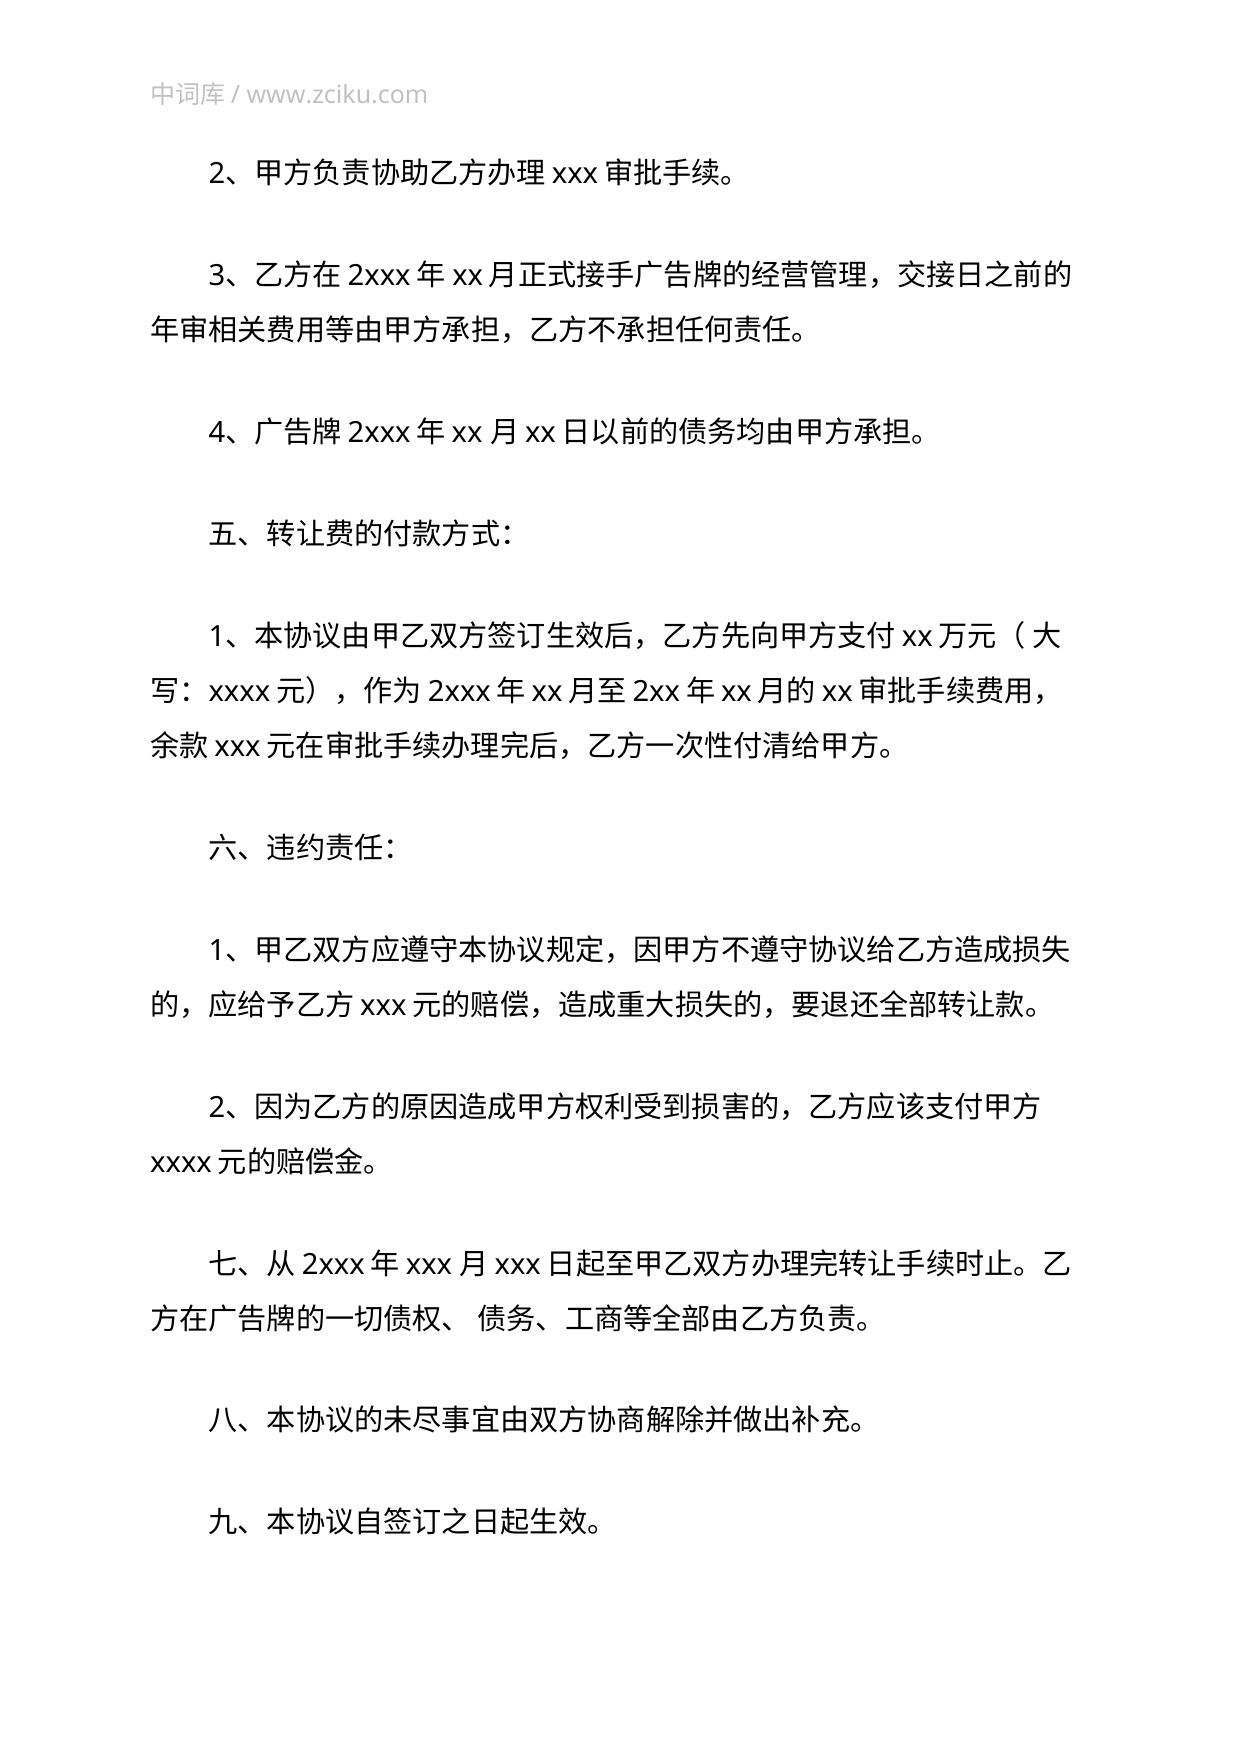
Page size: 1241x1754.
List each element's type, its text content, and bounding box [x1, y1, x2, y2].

text 八、本协议的未尽事宜由双方协商解除并做出补充。 [150, 1397, 1090, 1439]
text 3、乙方在2xxx年 xx月正式接手广告牌的经营管理，交接日之前的年审相关费用等由甲方承担，乙方不承担任何责任。 [150, 252, 1090, 349]
text 六、违约责任： [150, 824, 1090, 867]
text 1、本协议由甲乙双方签订生效后，乙方先向甲方支付xx万元（ 大写：xxxx元），作为2xxx年xx月至2xx年xx月的xx审批手续费用，余款xxx元在审批手续办理完后，乙方一次性付清给甲方。 [150, 612, 1090, 765]
text 2、甲方负责协助乙方办理xxx审批手续。 [150, 150, 1090, 192]
text 七、从2xxx年xxx 月xxx日起至甲乙双方办理完转让手续时止。乙方在广告牌的一切债权、 债务、工商等全部由乙方负责。 [150, 1240, 1090, 1337]
text 五、转让费的付款方式： [150, 511, 1090, 553]
text 1、甲乙双方应遵守本协议规定，因甲方不遵守协议给乙方造成损失的，应给予乙方xxx元的赔偿，造成重大损失的，要退还全部转让款。 [150, 926, 1090, 1024]
text 九、本协议自签订之日起生效。 [150, 1499, 1090, 1541]
text 4、广告牌2xxx年xx 月xx日以前的债务均由甲方承担。 [150, 409, 1090, 451]
text 2、因为乙方的原因造成甲方权利受到损害的，乙方应该支付甲方xxxx元的赔偿金。 [150, 1083, 1090, 1181]
